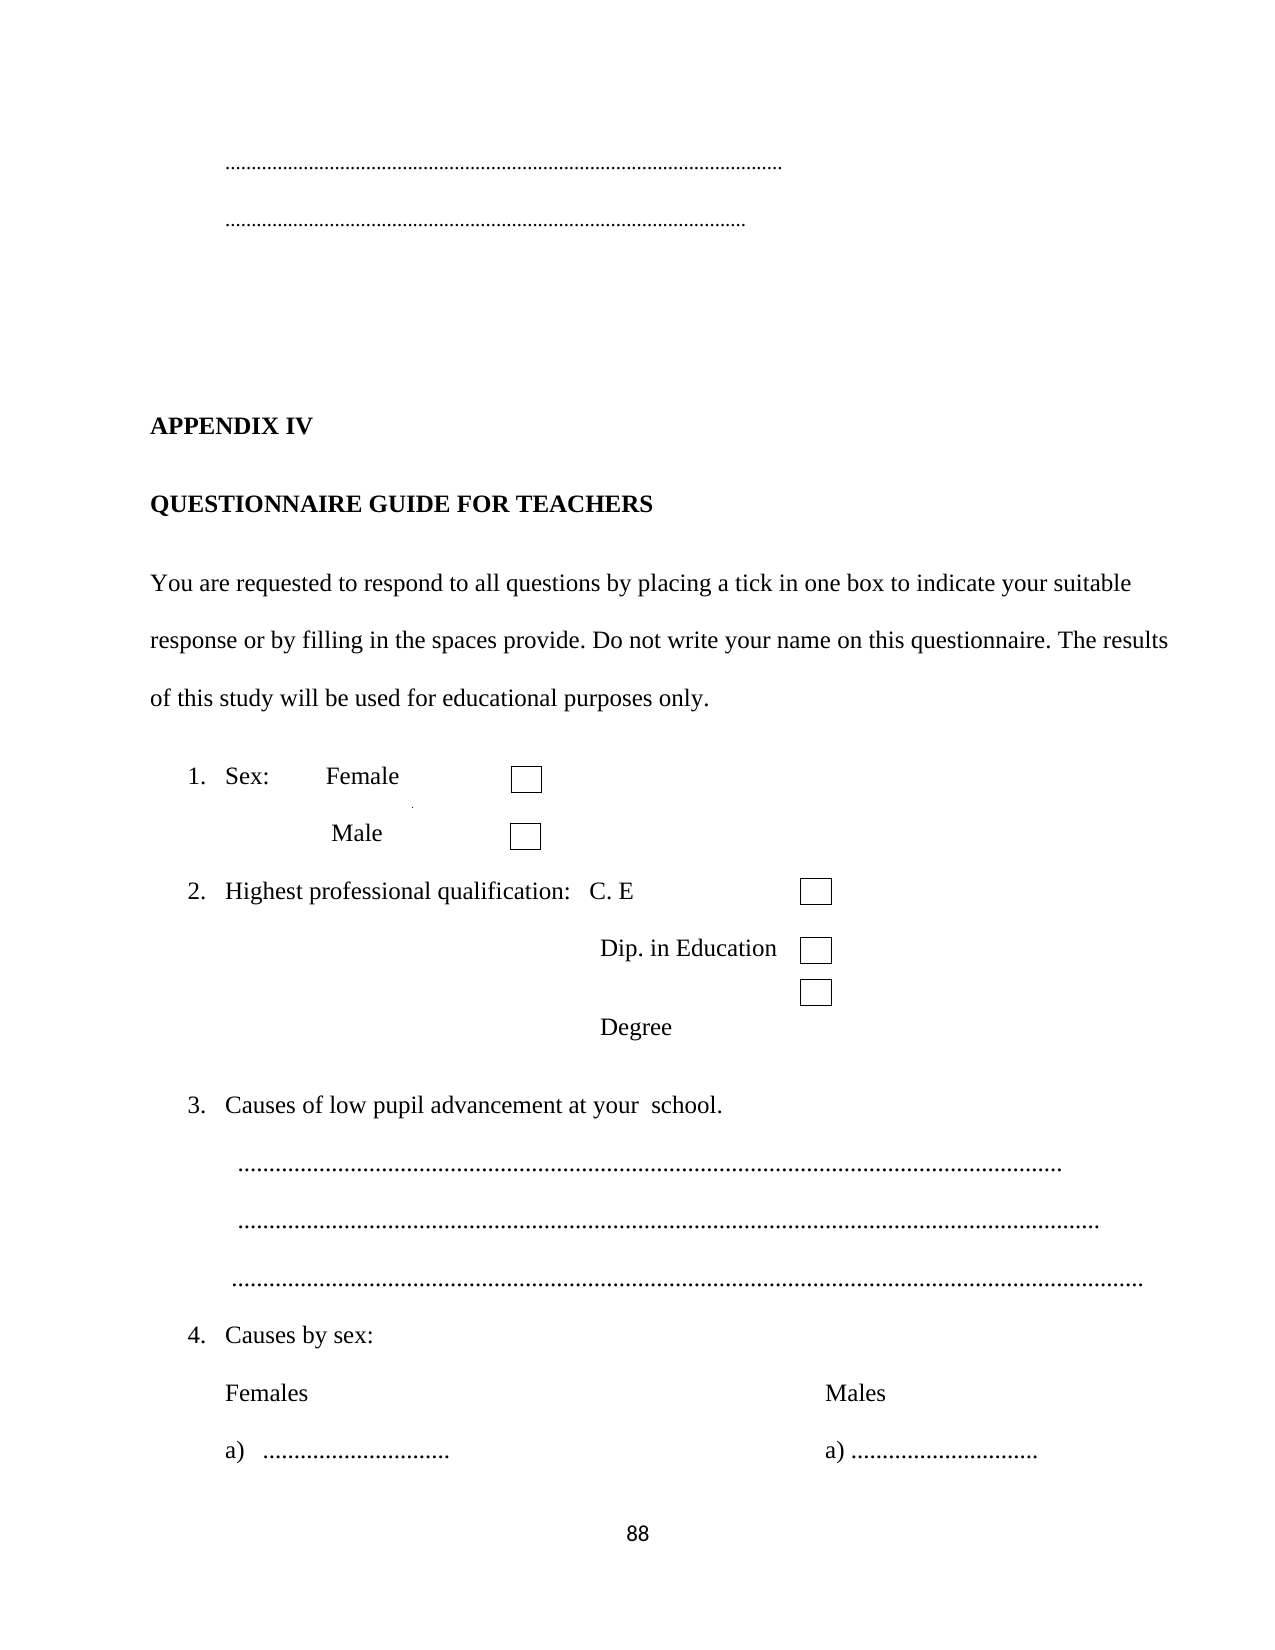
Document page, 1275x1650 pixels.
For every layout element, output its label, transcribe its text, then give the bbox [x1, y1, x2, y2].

text Dip. in Education [525, 933, 1184, 962]
text .................................................................................................... [150, 207, 1184, 231]
text Male [225, 818, 1184, 847]
text APPENDIX IV [150, 411, 1184, 440]
text .................................................................................................................................................. [225, 1263, 1184, 1291]
text Degree [600, 1012, 1184, 1041]
text QUESTIONNAIRE GUIDE FOR TEACHERS [150, 489, 1184, 518]
list Highest professional qualification: C. E [187, 876, 1184, 905]
list .............................. a) .............................. [225, 1435, 1184, 1464]
text .................................................................................................................................... [225, 1148, 1184, 1176]
text Females Males [225, 1378, 1184, 1406]
list Sex: Female [187, 761, 1184, 790]
list Causes of low pupil advancement at your school. [187, 1090, 1184, 1119]
list Causes by sex: [187, 1320, 1184, 1349]
text You are requested to respond to all questions by placing a tick in one box to indicate your suitable response or by filling in the spaces provide. Do not write your name on this questionnaire. The results of this study will be used for educational purposes only. [150, 568, 1184, 711]
text ........................................................................................................... [150, 150, 1184, 174]
text .......................................................................................................................................... [225, 1205, 1184, 1234]
